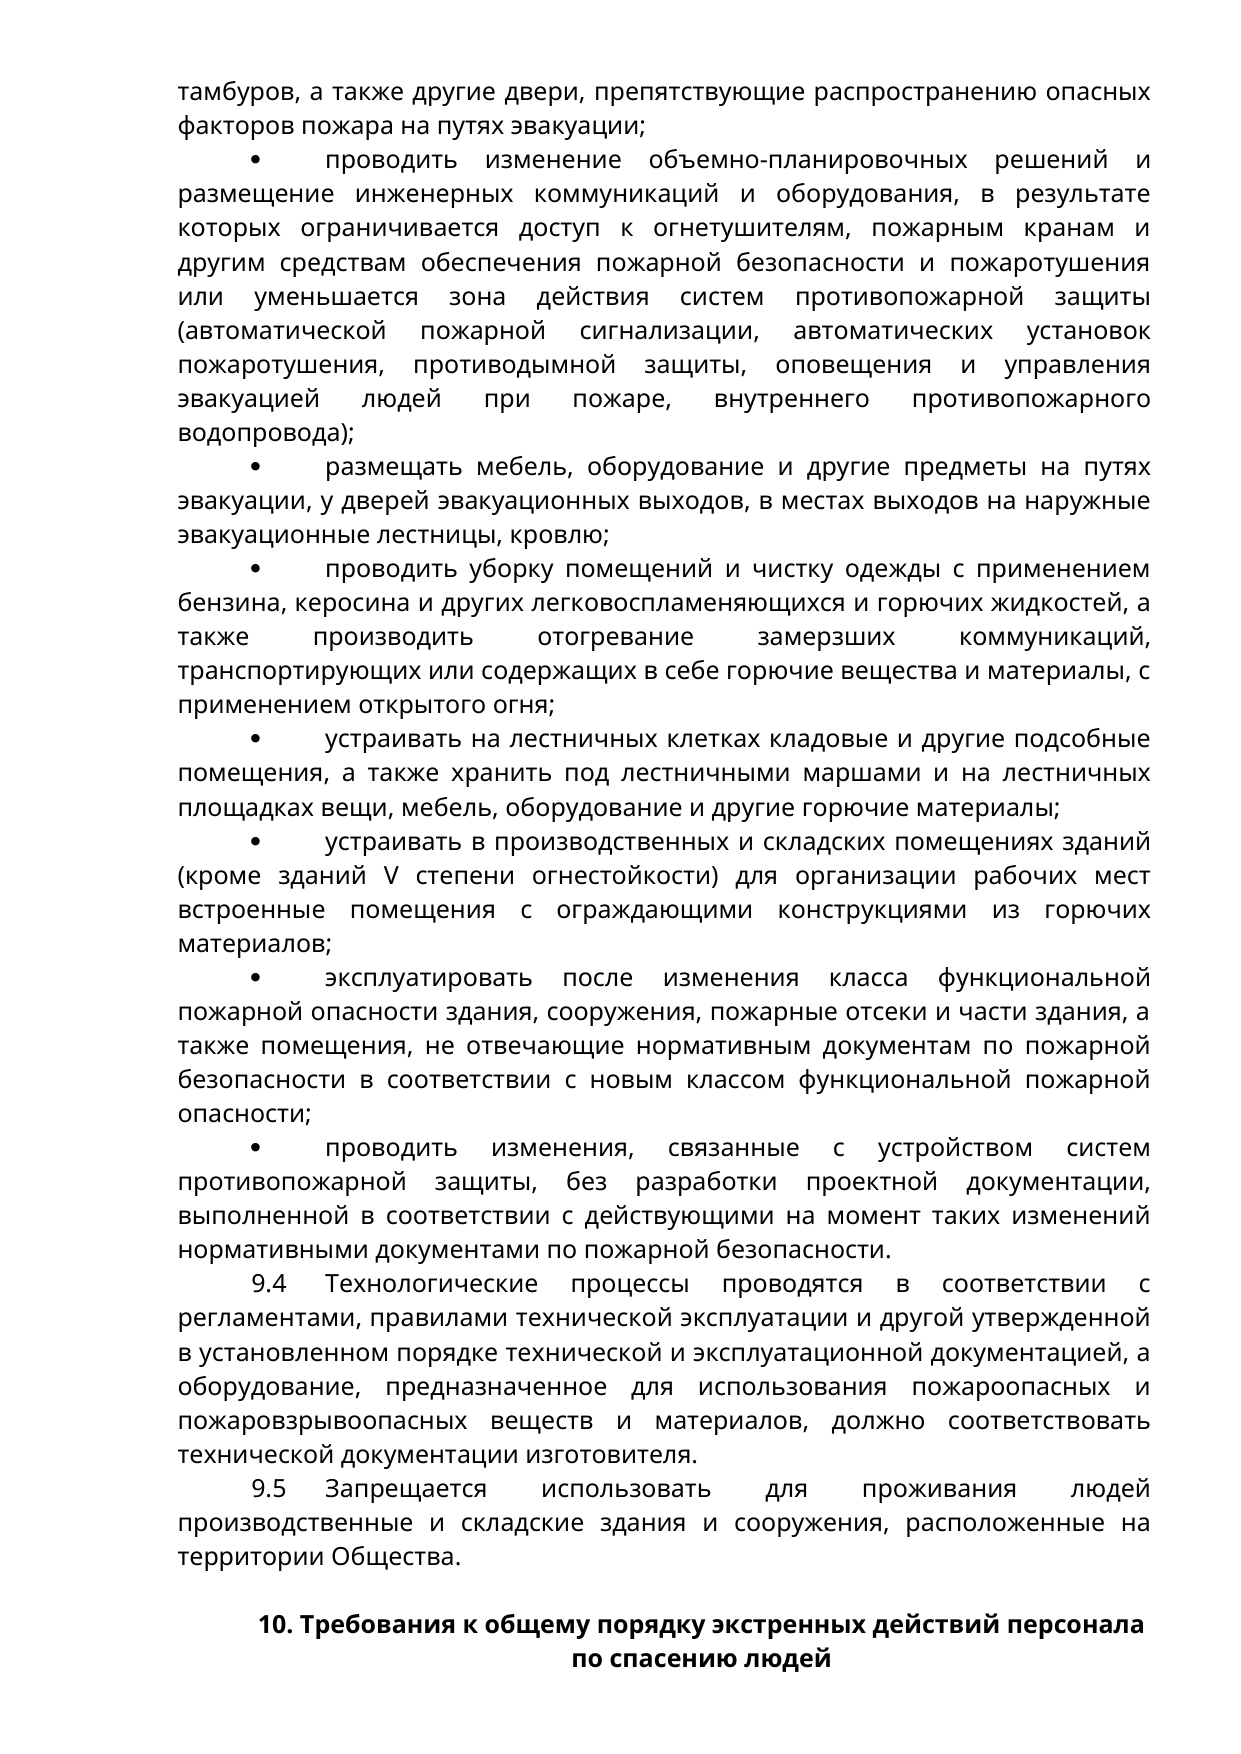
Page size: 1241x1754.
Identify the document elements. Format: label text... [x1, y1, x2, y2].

list Запрещается использовать для проживания людей производственные и складские здания и сооружения, расположенные на территории Общества. [177, 1470, 1152, 1573]
list размещать мебель, оборудование и другие предметы на путях эвакуации, у дверей эвакуационных выходов, в местах выходов на наружные эвакуационные лестницы, кровлю; [177, 448, 1152, 551]
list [177, 74, 1152, 142]
list устраивать на лестничных клетках кладовые и другие подсобные помещения, а также хранить под лестничными маршами и на лестничных площадках вещи, мебель, оборудование и другие горючие материалы; [177, 721, 1152, 823]
list проводить изменения, связанные с устройством систем противопожарной защиты, без разработки проектной документации, выполненной в соответствии с действующими на момент таких изменений нормативными документами по пожарной безопасности. [177, 1130, 1152, 1266]
list Технологические процессы проводятся в соответствии с регламентами, правилами технической эксплуатации и другой утвержденной в установленном порядке технической и эксплуатационной документацией, а оборудование, предназначенное для использования пожароопасных и пожаровзрывоопасных веществ и материалов, должно соответствовать технической документации изготовителя. [177, 1266, 1152, 1470]
text 10. Требования к общему порядку экстренных действий персонала по спасению людей [251, 1607, 1152, 1675]
list проводить уборку помещений и чистку одежды с применением бензина, керосина и других легковоспламеняющихся и горючих жидкостей, а также производить отогревание замерзших коммуникаций, транспортирующих или содержащих в себе горючие вещества и материалы, с применением открытого огня; [177, 551, 1152, 721]
list устраивать в производственных и складских помещениях зданий (кроме зданий V степени огнестойкости) для организации рабочих мест встроенные помещения с ограждающими конструкциями из горючих материалов; [177, 823, 1152, 959]
list проводить изменение объемно-планировочных решений и размещение инженерных коммуникаций и оборудования, в результате которых ограничивается доступ к огнетушителям, пожарным кранам и другим средствам обеспечения пожарной безопасности и пожаротушения или уменьшается зона действия систем противопожарной защиты (автоматической пожарной сигнализации, автоматических установок пожаротушения, противодымной защиты, оповещения и управления эвакуацией людей при пожаре, внутреннего противопожарного водопровода); [177, 142, 1152, 448]
list эксплуатировать после изменения класса функциональной пожарной опасности здания, сооружения, пожарные отсеки и части здания, а также помещения, не отвечающие нормативным документам по пожарной безопасности в соответствии с новым классом функциональной пожарной опасности; [177, 959, 1152, 1130]
